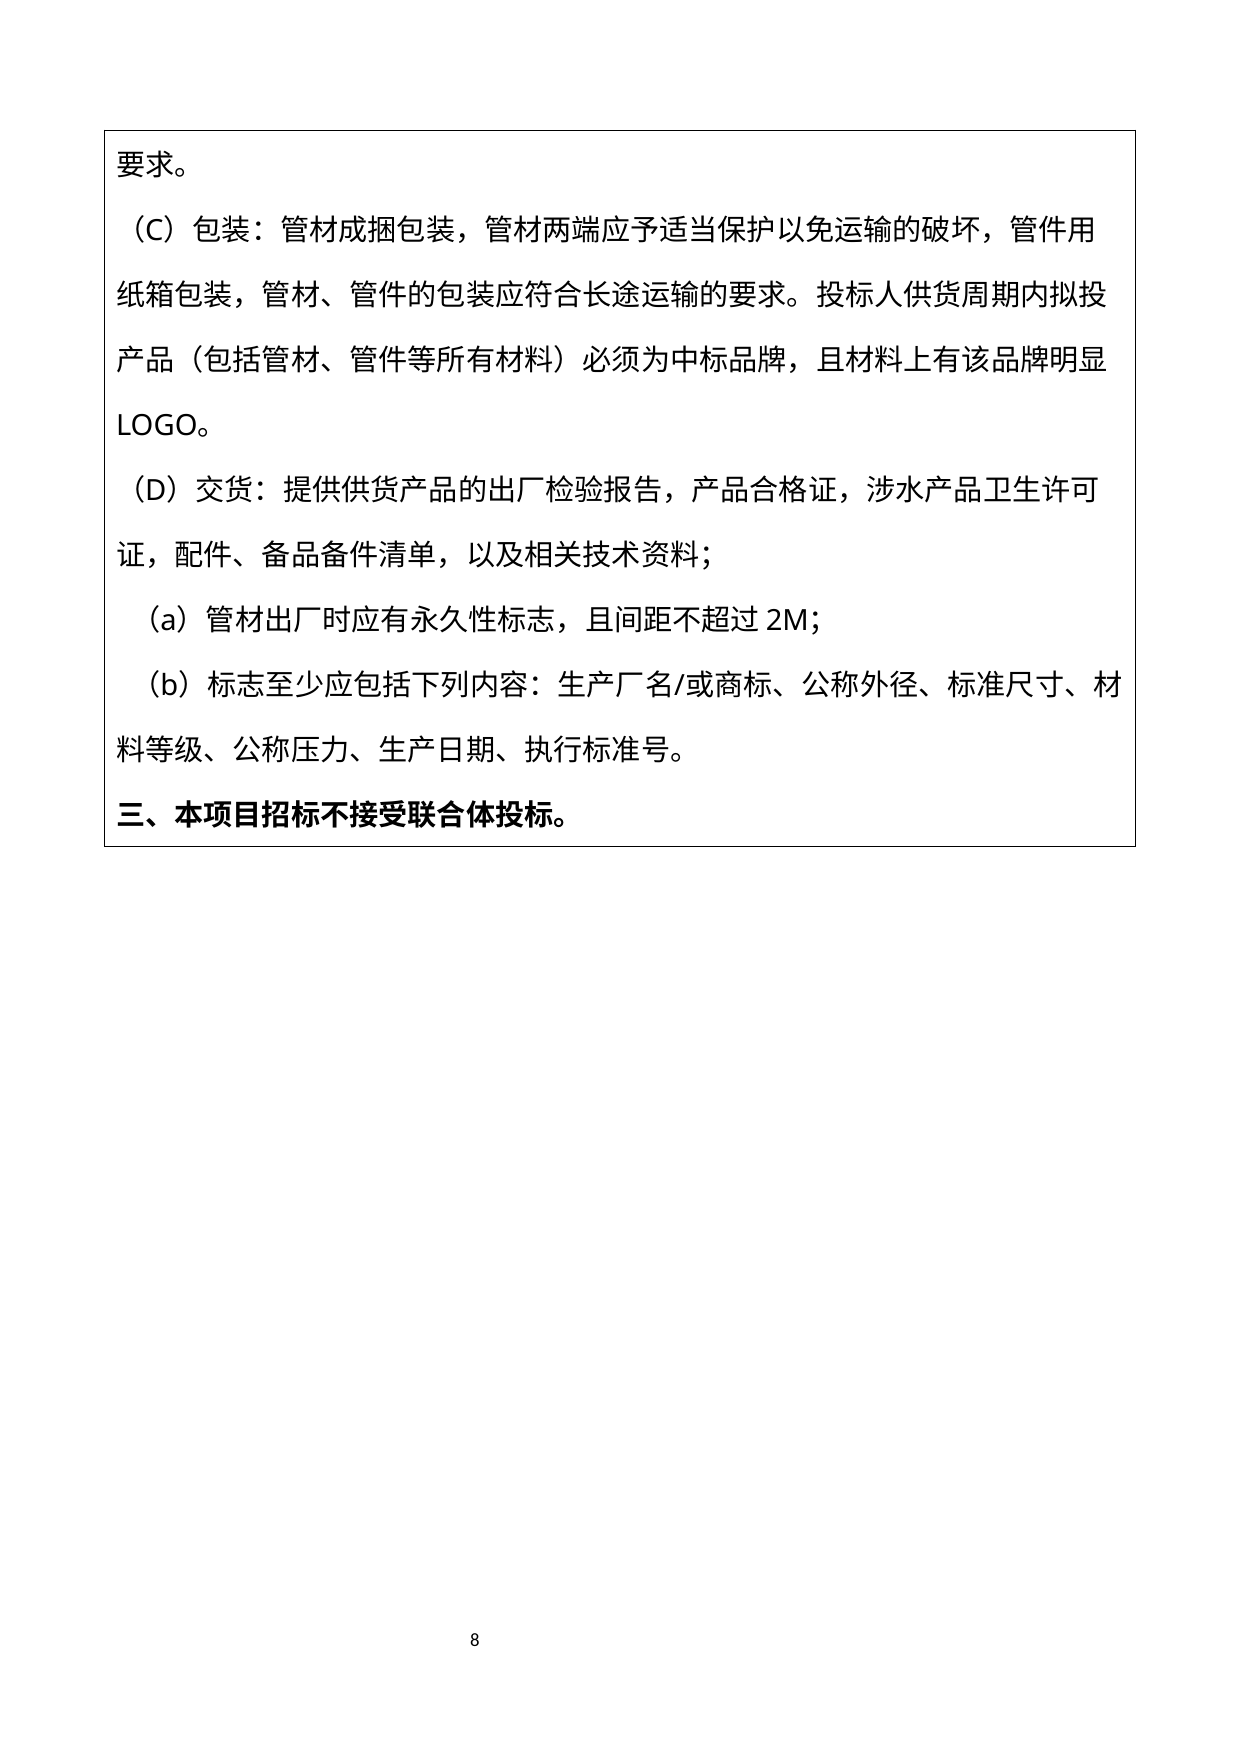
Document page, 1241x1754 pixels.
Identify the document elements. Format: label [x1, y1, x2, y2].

table_header [105, 131, 1135, 846]
